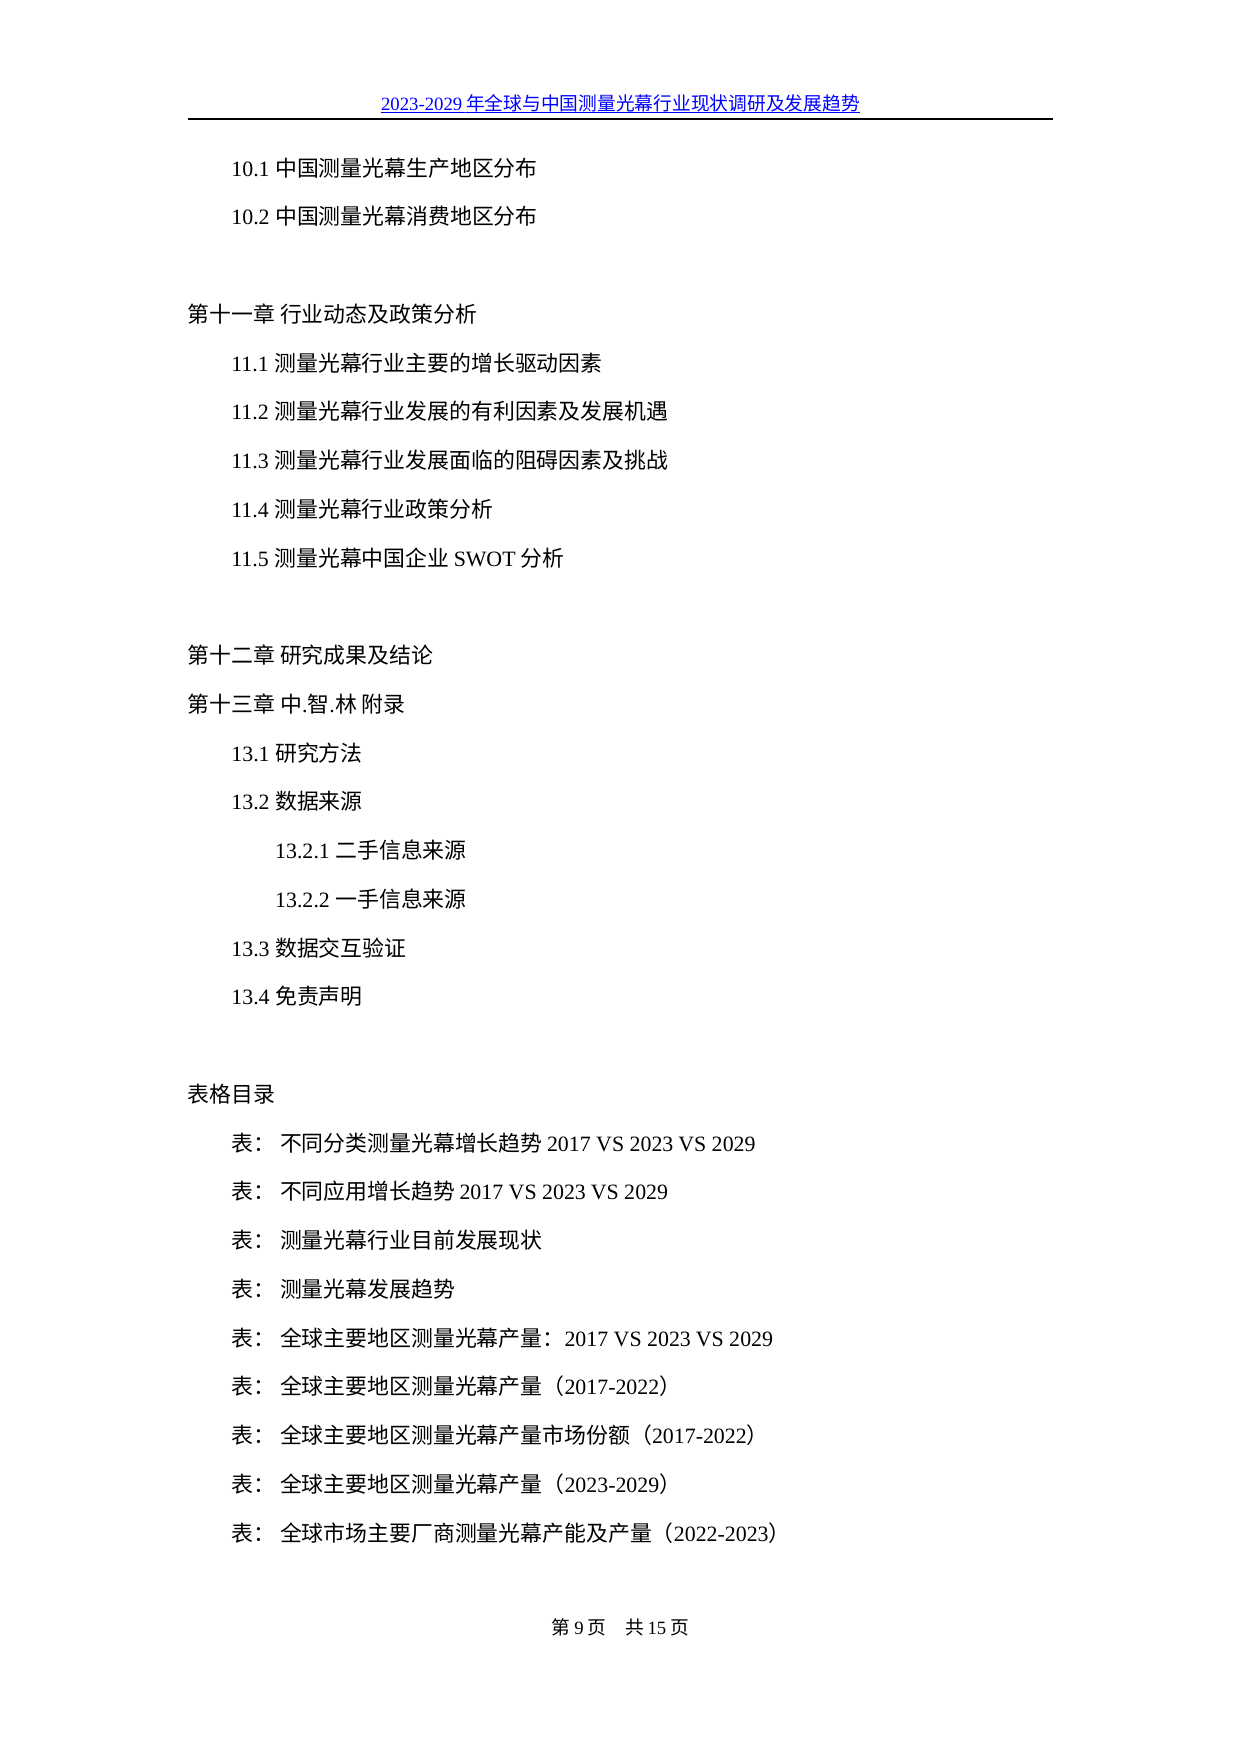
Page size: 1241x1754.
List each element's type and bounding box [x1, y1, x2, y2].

text [187, 150, 1053, 1548]
